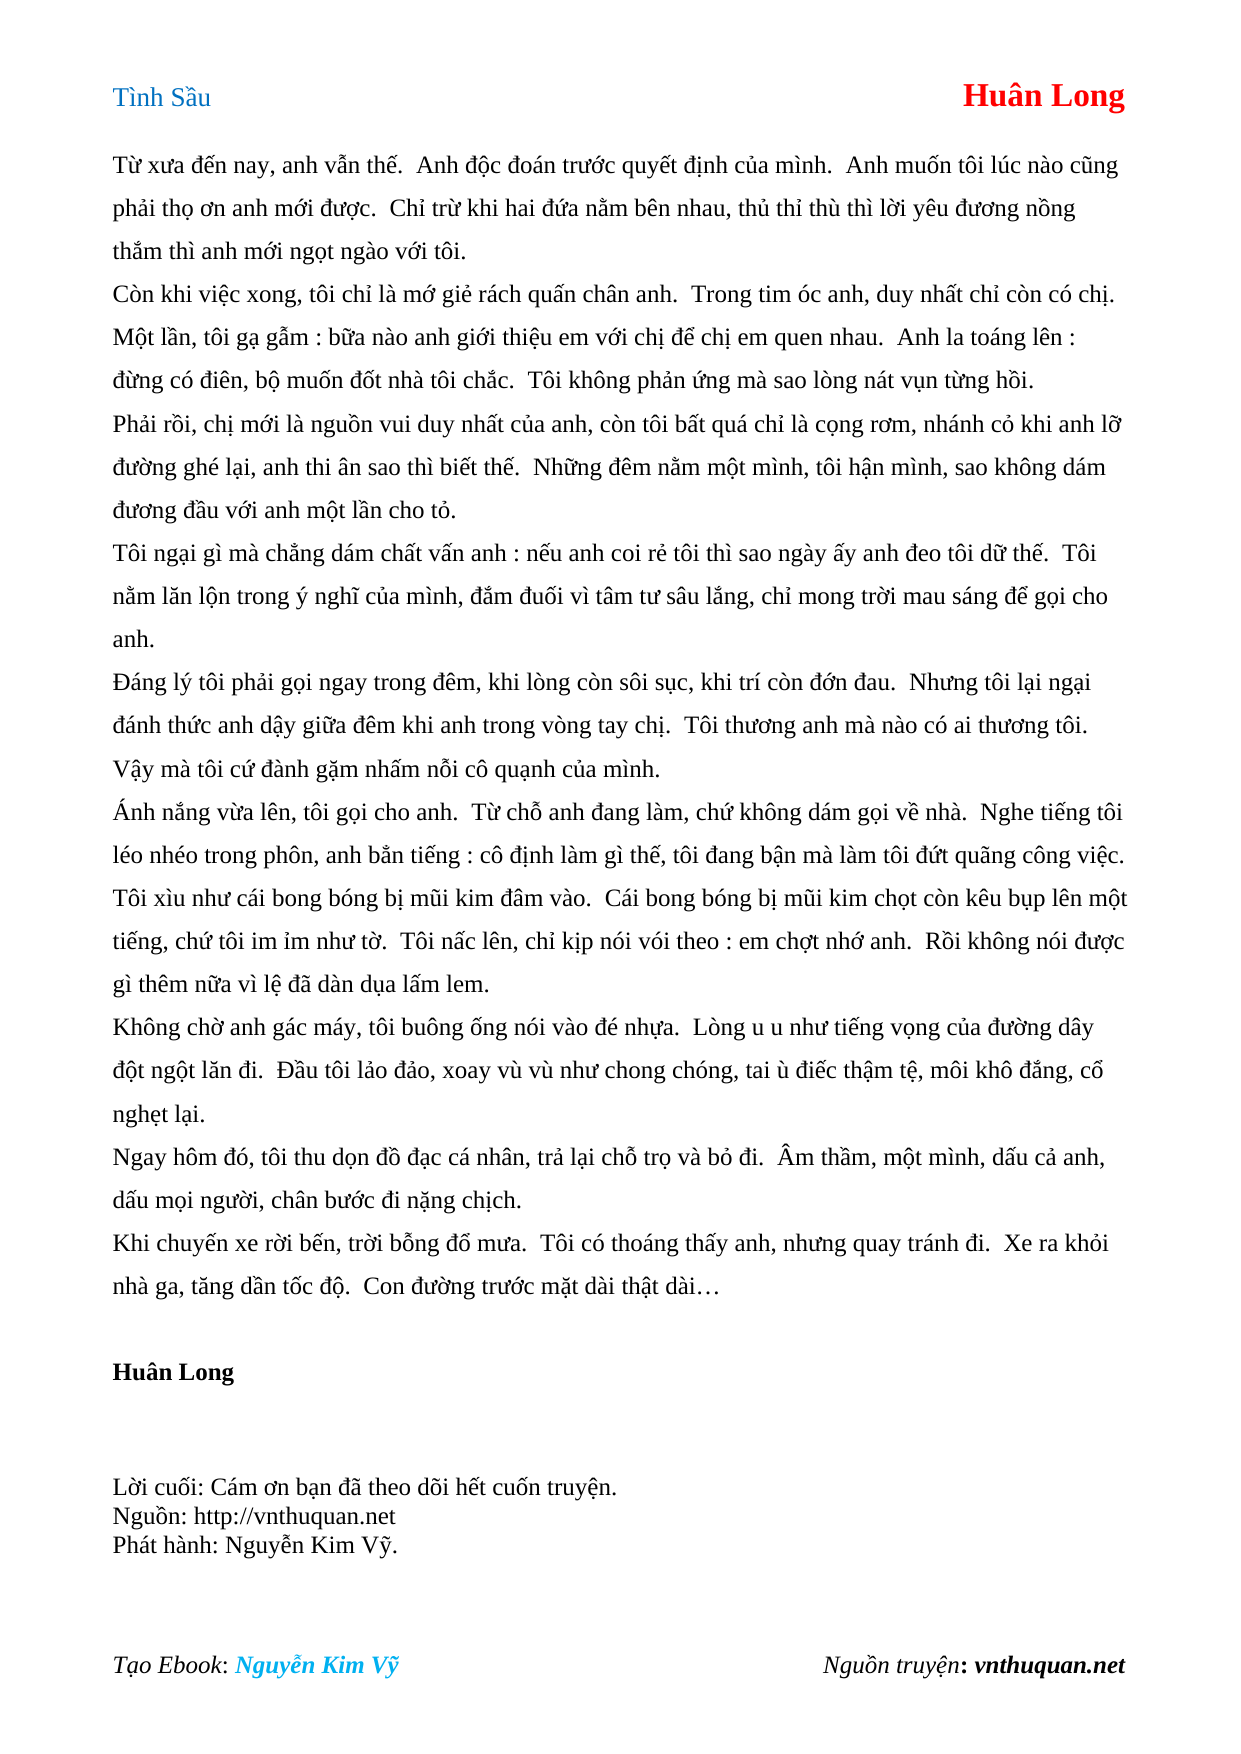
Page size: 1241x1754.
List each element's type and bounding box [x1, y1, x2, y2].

text [112, 150, 1128, 1429]
text [112, 1444, 1128, 1587]
